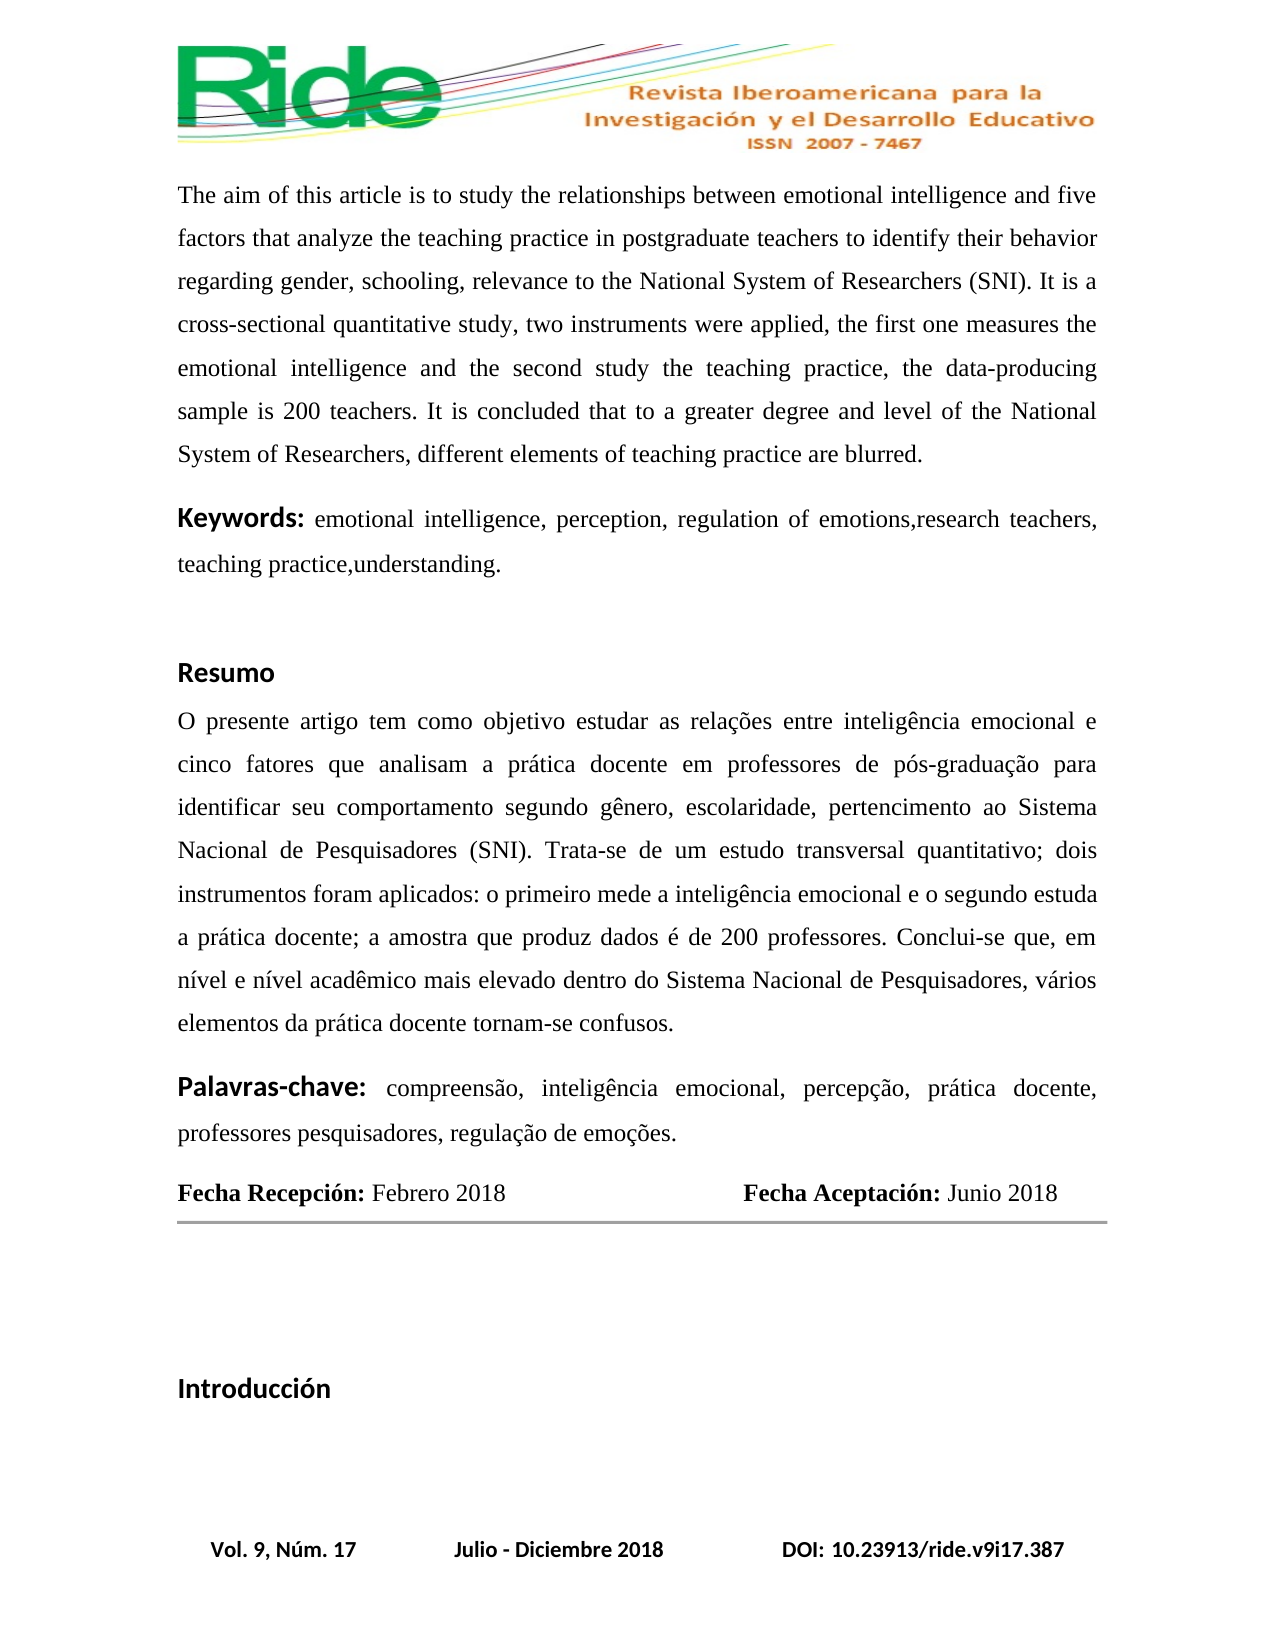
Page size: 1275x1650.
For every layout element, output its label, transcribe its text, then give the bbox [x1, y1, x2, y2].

picture [177, 44, 1098, 153]
text Resumo [177, 654, 1098, 689]
text Keywords: emotional intelligence, perception, regulation of emotions,research teachers, teaching practice,understanding. [177, 499, 1098, 577]
text Palavras-chave: compreensão, inteligência emocional, percepção, prática docente, professores pesquisadores, regulação de emoções. [177, 1068, 1098, 1147]
text Introducción [177, 1370, 1098, 1406]
text The aim of this article is to study the relationships between emotional intelligence and five factors that analyze the teaching practice in postgraduate teachers to identify their behavior regarding gender, schooling, relevance to the National System of Researchers (SNI). It is a cross-sectional quantitative study, two instruments were applied, the first one measures the emotional intelligence and the second study the teaching practice, the data-producing sample is 200 teachers. It is concluded that to a greater degree and level of the National System of Researchers, different elements of teaching practice are blurred. [177, 180, 1098, 468]
text Fecha Recepción: Febrero 2018 Fecha Aceptación: Junio 2018 [177, 1178, 1098, 1206]
text O presente artigo tem como objetivo estudar as relações entre inteligência emocional e cinco fatores que analisam a prática docente em professores de pós-graduação para identificar seu comportamento segundo gênero, escolaridade, pertencimento ao Sistema Nacional de Pesquisadores (SNI). Trata-se de um estudo transversal quantitativo; dois instrumentos foram aplicados: o primeiro mede a inteligência emocional e o segundo estuda a prática docente; a amostra que produz dados é de 200 professores. Conclui-se que, em nível e nível acadêmico mais elevado dentro do Sistema Nacional de Pesquisadores, vários elementos da prática docente tornam-se confusos. [177, 706, 1098, 1037]
